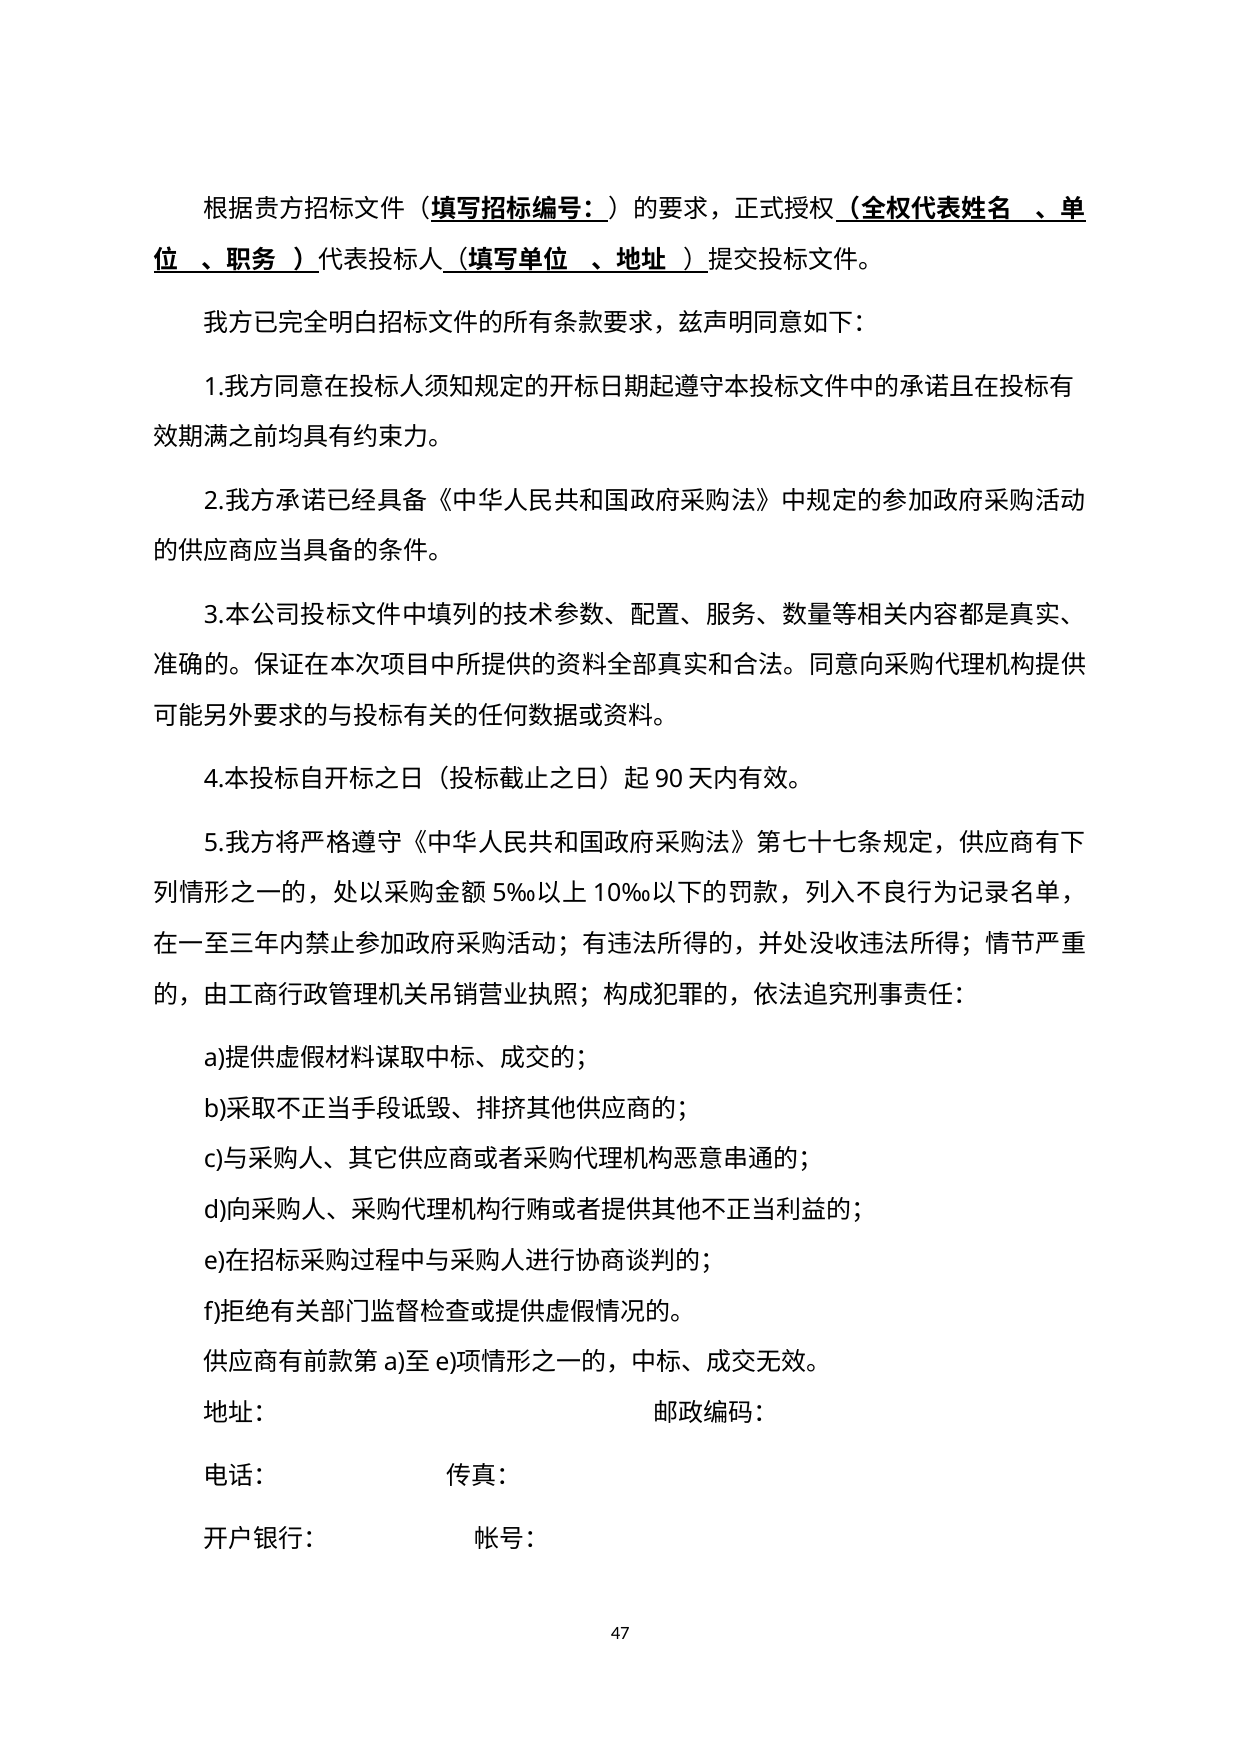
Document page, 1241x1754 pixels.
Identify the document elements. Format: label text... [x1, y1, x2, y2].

text 根据贵方招标文件（填写招标编号：）的要求，正式授权（全权代表姓名 、单位 、职务 ）代表投标人（填写单位 、地址 ）提交投标文件。 [153, 189, 1087, 276]
text e)在招标采购过程中与采购人进行协商谈判的； [153, 1240, 1087, 1277]
text f)拒绝有关部门监督检查或提供虚假情况的。 [153, 1291, 1087, 1327]
text 我方已完全明白招标文件的所有条款要求，兹声明同意如下： [153, 303, 1087, 339]
text c)与采购人、其它供应商或者采购代理机构恶意串通的； [153, 1139, 1087, 1175]
text 2.我方承诺已经具备《中华人民共和国政府采购法》中规定的参加政府采购活动的供应商应当具备的条件。 [153, 480, 1087, 567]
text 3.本公司投标文件中填列的技术参数、配置、服务、数量等相关内容都是真实、准确的。保证在本次项目中所提供的资料全部真实和合法。同意向采购代理机构提供可能另外要求的与投标有关的任何数据或资料。 [153, 594, 1087, 732]
text d)向采购人、采购代理机构行贿或者提供其他不正当利益的； [153, 1189, 1087, 1226]
text 开户银行： 帐号： [153, 1519, 1087, 1555]
text 4.本投标自开标之日（投标截止之日）起90天内有效。 [153, 759, 1087, 795]
text 1.我方同意在投标人须知规定的开标日期起遵守本投标文件中的承诺且在投标有效期满之前均具有约束力。 [153, 366, 1087, 453]
text 供应商有前款第a)至e)项情形之一的，中标、成交无效。 [153, 1342, 1087, 1378]
text 5.我方将严格遵守《中华人民共和国政府采购法》第七十七条规定，供应商有下列情形之一的，处以采购金额5‰以上10‰以下的罚款，列入不良行为记录名单，在一至三年内禁止参加政府采购活动；有违法所得的，并处没收违法所得；情节严重的，由工商行政管理机关吊销营业执照；构成犯罪的，依法追究刑事责任： [153, 822, 1087, 1010]
text 电话： 传真： [153, 1456, 1087, 1492]
text b)采取不正当手段诋毁、排挤其他供应商的； [153, 1088, 1087, 1124]
text a)提供虚假材料谋取中标、成交的； [153, 1037, 1087, 1074]
text 地址： 邮政编码： [153, 1392, 1087, 1429]
